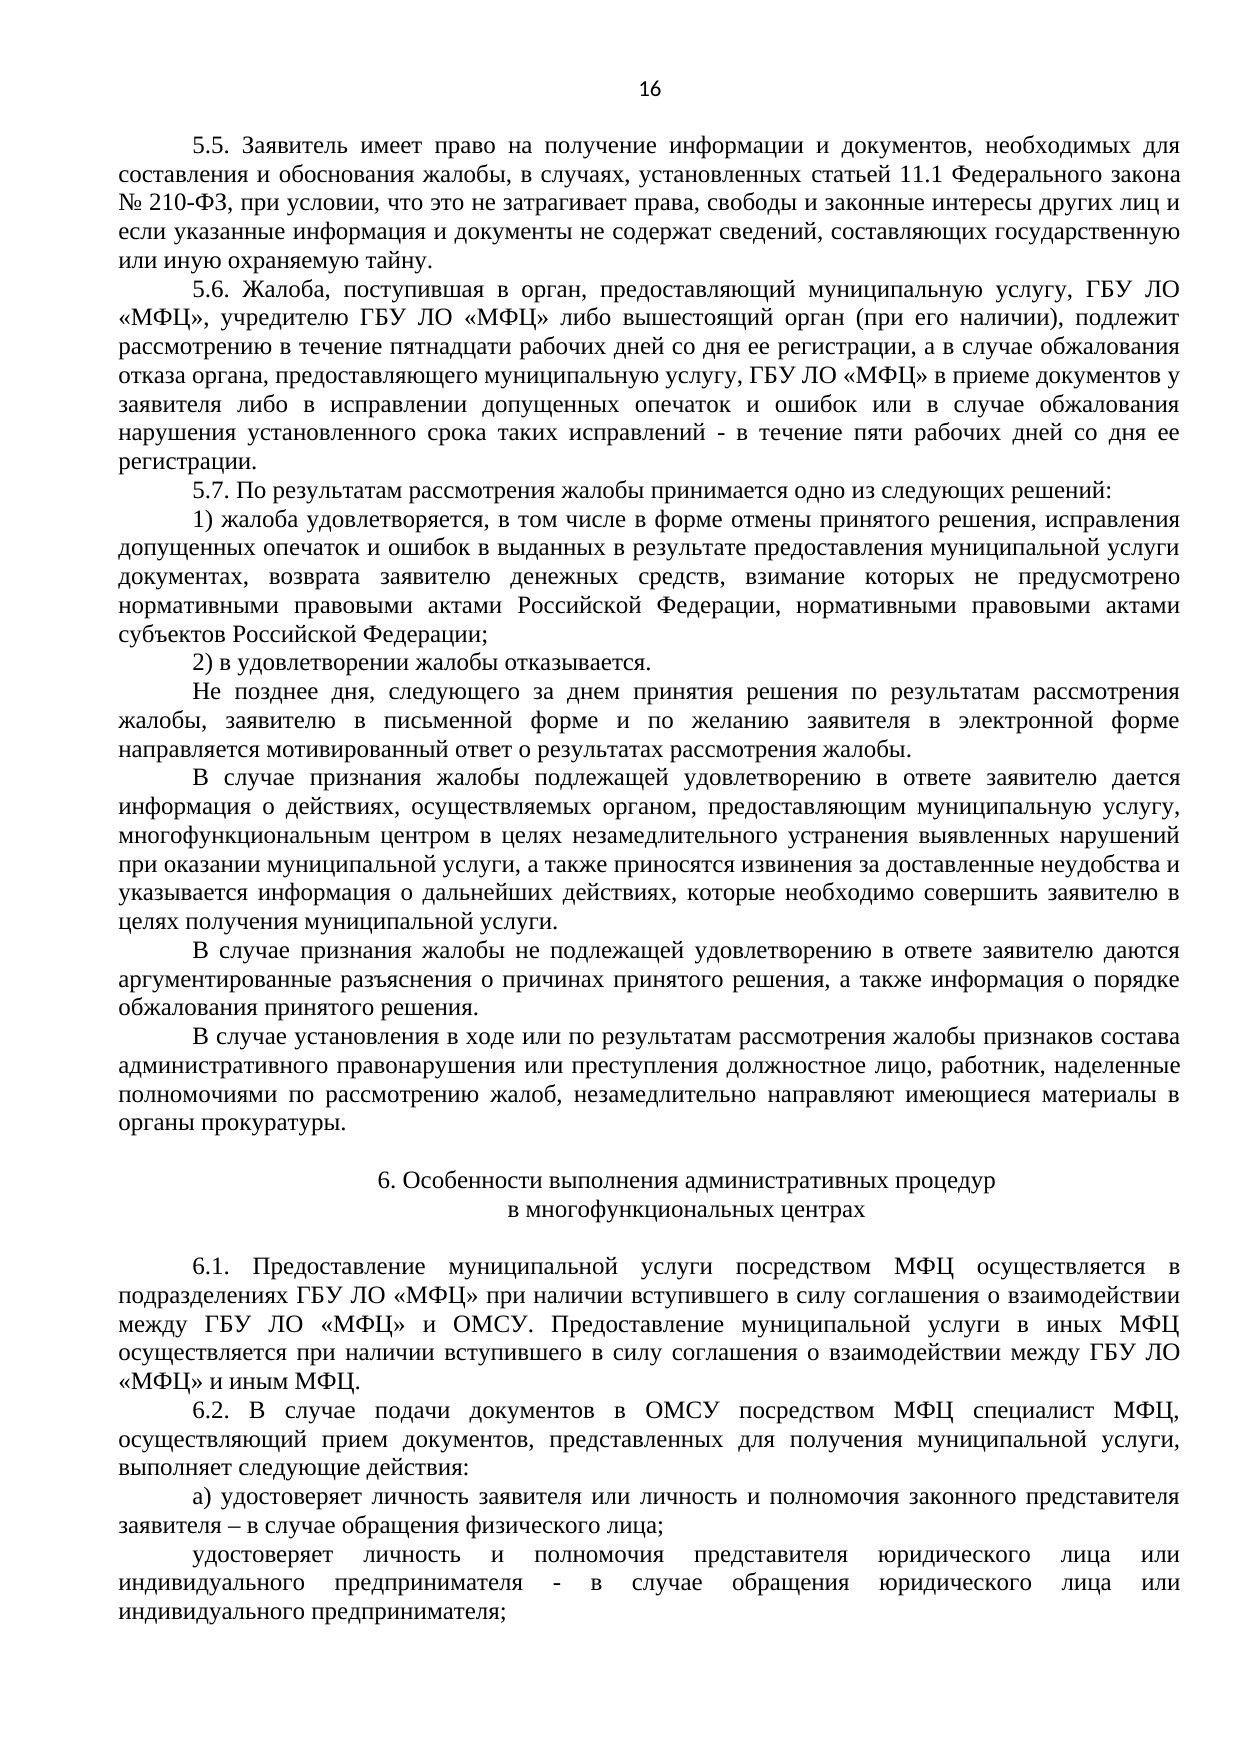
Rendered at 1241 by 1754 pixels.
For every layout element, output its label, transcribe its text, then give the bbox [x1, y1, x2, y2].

text В случае установления в ходе или по результатам рассмотрения жалобы признаков состава административного правонарушения или преступления должностное лицо, работник, наделенные полномочиями по рассмотрению жалоб, незамедлительно направляют имеющиеся материалы в органы прокуратуры. [118, 1021, 1181, 1136]
text 6.2. В случае подачи документов в ОМСУ посредством МФЦ специалист МФЦ, осуществляющий прием документов, представленных для получения муниципальной услуги, выполняет следующие действия: [118, 1395, 1181, 1481]
text 2) в удовлетворении жалобы отказывается. [118, 647, 1181, 676]
text 5.7. По результатам рассмотрения жалобы принимается одно из следующих решений: [118, 475, 1181, 504]
text 1) жалоба удовлетворяется, в том числе в форме отмены принятого решения, исправления допущенных опечаток и ошибок в выданных в результате предоставления муниципальной услуги документах, возврата заявителю денежных средств, взимание которых не предусмотрено нормативными правовыми актами Российской Федерации, нормативными правовыми актами субъектов Российской Федерации; [118, 504, 1181, 647]
text В случае признания жалобы подлежащей удовлетворению в ответе заявителю дается информация о действиях, осуществляемых органом, предоставляющим муниципальную услугу, многофункциональным центром в целях незамедлительного устранения выявленных нарушений при оказании муниципальной услуги, а также приносятся извинения за доставленные неудобства и указывается информация о дальнейших действиях, которые необходимо совершить заявителю в целях получения муниципальной услуги. [118, 762, 1181, 935]
text в многофункциональных центрах [118, 1194, 1181, 1222]
text 5.5. Заявитель имеет право на получение информации и документов, необходимых для составления и обоснования жалобы, в случаях, установленных статьей 11.1 Федерального закона № 210-ФЗ, при условии, что это не затрагивает права, свободы и законные интересы других лиц и если указанные информация и документы не содержат сведений, составляющих государственную или иную охраняемую тайну. [118, 130, 1181, 274]
text а) удостоверяет личность заявителя или личность и полномочия законного представителя заявителя – в случае обращения физического лица; [118, 1481, 1181, 1539]
text удостоверяет личность и полномочия представителя юридического лица или индивидуального предпринимателя - в случае обращения юридического лица или индивидуального предпринимателя; [118, 1539, 1181, 1625]
text 6.1. Предоставление муниципальной услуги посредством МФЦ осуществляется в подразделениях ГБУ ЛО «МФЦ» при наличии вступившего в силу соглашения о взаимодействии между ГБУ ЛО «МФЦ» и ОМСУ. Предоставление муниципальной услуги в иных МФЦ осуществляется при наличии вступившего в силу соглашения о взаимодействии между ГБУ ЛО «МФЦ» и иным МФЦ. [118, 1251, 1181, 1395]
text В случае признания жалобы не подлежащей удовлетворению в ответе заявителю даются аргументированные разъяснения о причинах принятого решения, а также информация о порядке обжалования принятого решения. [118, 935, 1181, 1021]
text Не позднее дня, следующего за днем принятия решения по результатам рассмотрения жалобы, заявителю в письменной форме и по желанию заявителя в электронной форме направляется мотивированный ответ о результатах рассмотрения жалобы. [118, 676, 1181, 762]
text 6. Особенности выполнения административных процедур [118, 1165, 1181, 1194]
text 5.6. Жалоба, поступившая в орган, предоставляющий муниципальную услугу, ГБУ ЛО «МФЦ», учредителю ГБУ ЛО «МФЦ» либо вышестоящий орган (при его наличии), подлежит рассмотрению в течение пятнадцати рабочих дней со дня ее регистрации, а в случае обжалования отказа органа, предоставляющего муниципальную услугу, ГБУ ЛО «МФЦ» в приеме документов у заявителя либо в исправлении допущенных опечаток и ошибок или в случае обжалования нарушения установленного срока таких исправлений - в течение пяти рабочих дней со дня ее регистрации. [118, 274, 1181, 475]
